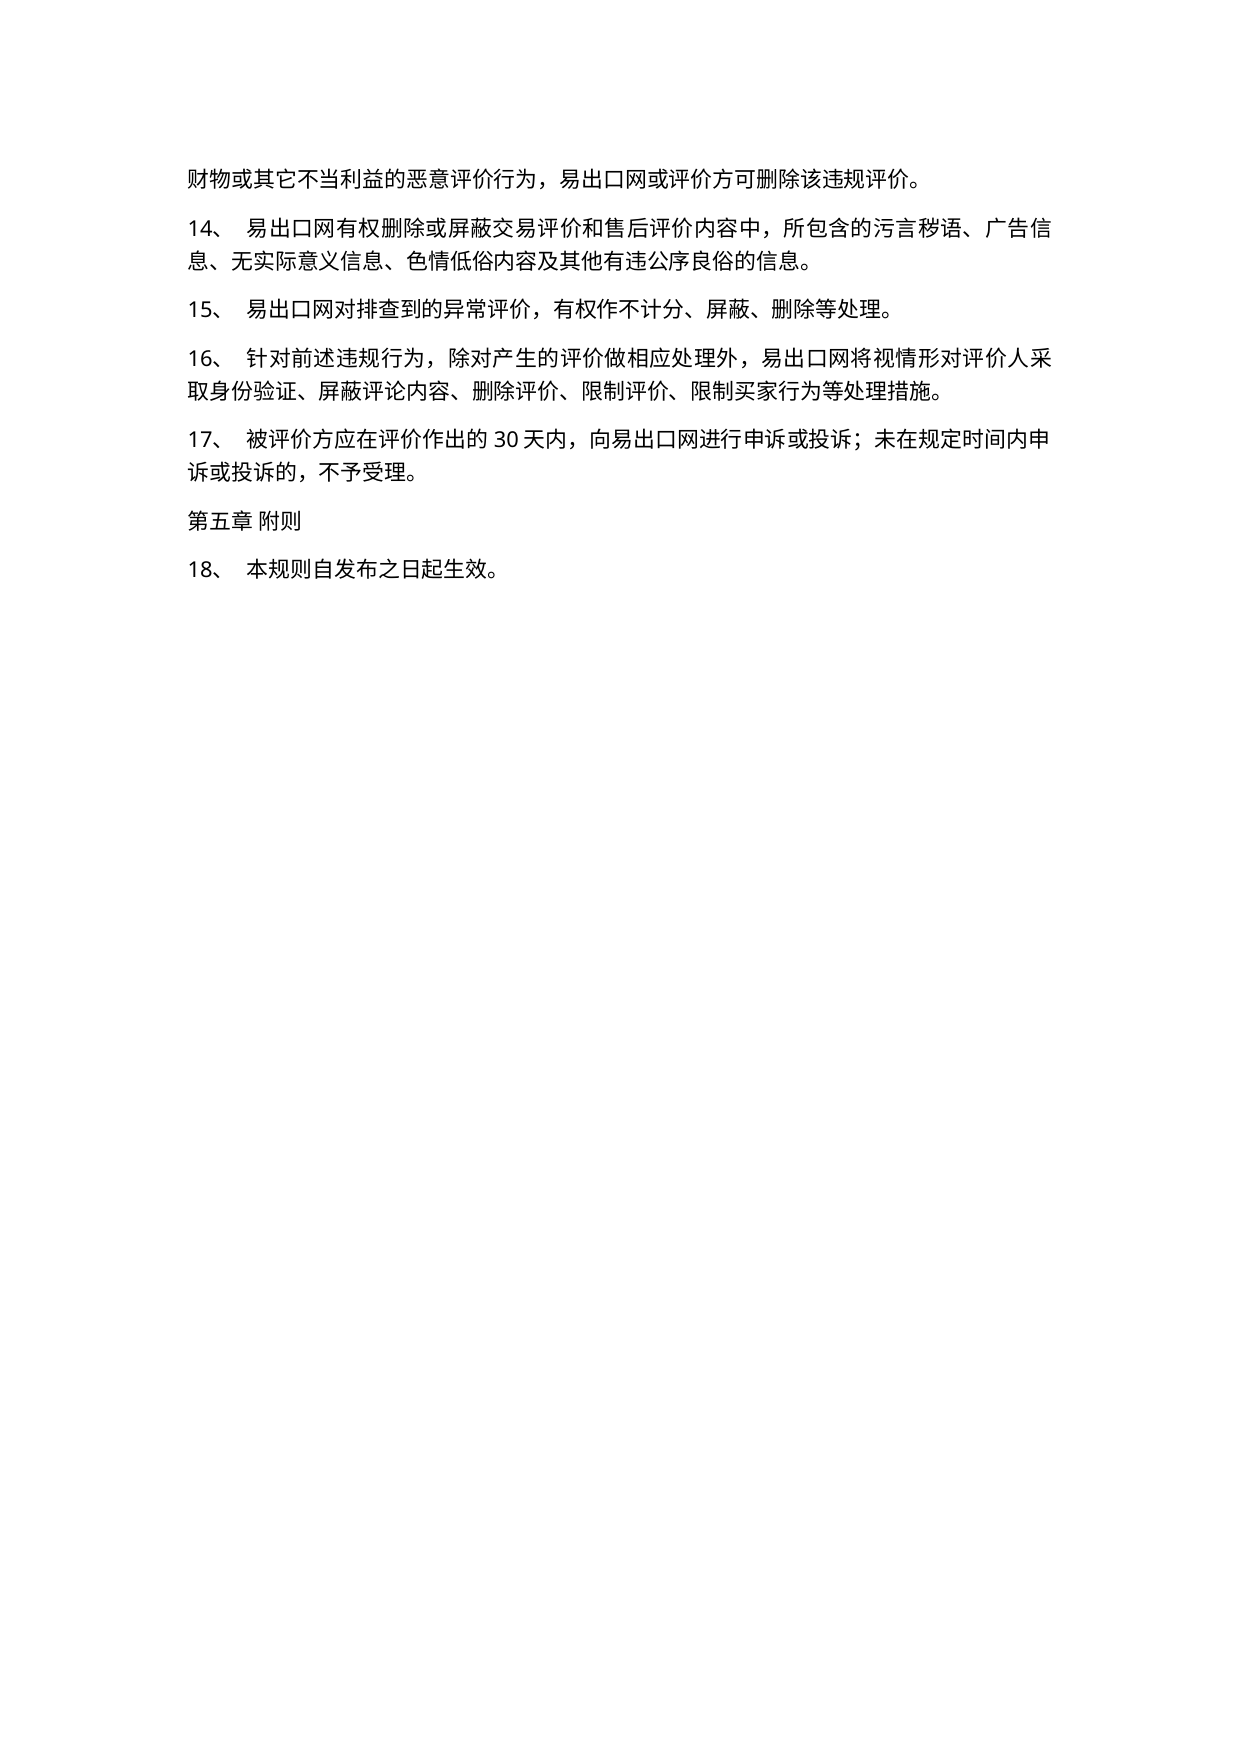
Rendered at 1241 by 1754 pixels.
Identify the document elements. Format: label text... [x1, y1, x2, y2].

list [187, 162, 1053, 194]
text 第五章 附则 [187, 503, 1053, 536]
list 易出口网对排查到的异常评价，有权作不计分、屏蔽、删除等处理。 [187, 292, 1053, 324]
list 本规则自发布之日起生效。 [187, 552, 1053, 584]
list 易出口网有权删除或屏蔽交易评价和售后评价内容中，所包含的污言秽语、广告信息、无实际意义信息、色情低俗内容及其他有违公序良俗的信息。 [187, 211, 1053, 276]
list 被评价方应在评价作出的30天内，向易出口网进行申诉或投诉；未在规定时间内申诉或投诉的，不予受理。 [187, 422, 1053, 487]
list 针对前述违规行为，除对产生的评价做相应处理外，易出口网将视情形对评价人采取身份验证、屏蔽评论内容、删除评价、限制评价、限制买家行为等处理措施。 [187, 341, 1053, 406]
